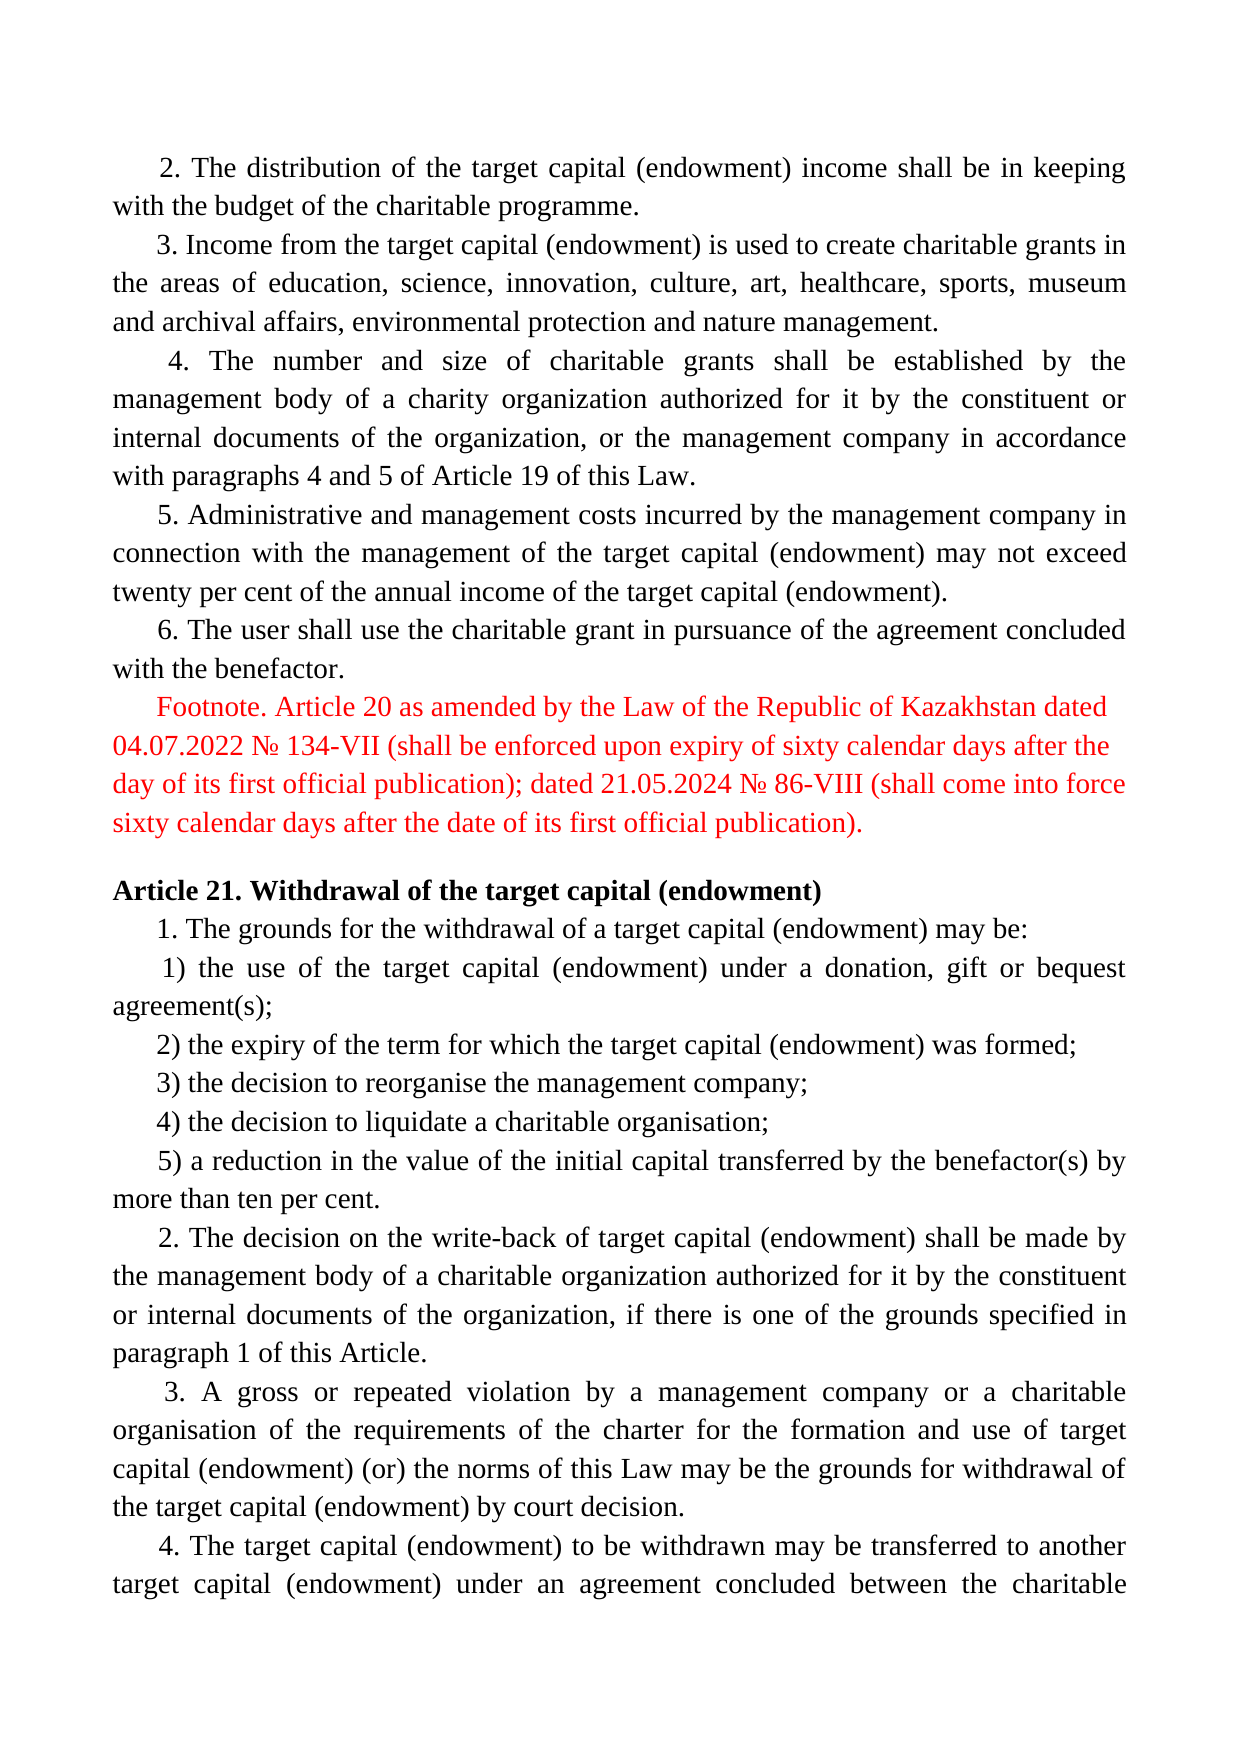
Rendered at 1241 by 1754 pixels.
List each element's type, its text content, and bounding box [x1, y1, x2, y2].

text 2. The decision on the write-back of target capital (endowment) shall be made by the management body of a charitable organization authorized for it by the constituent or internal documents of the organization, if there is one of the grounds specified in paragraph 1 of this Article. [112, 1220, 1128, 1369]
text 3. Income from the target capital (endowment) is used to create charitable grants in the areas of education, science, innovation, culture, art, healthcare, sports, museum and archival affairs, environmental protection and nature management. [112, 227, 1128, 338]
text 2. The distribution of the target capital (endowment) income shall be in keeping with the budget of the charitable programme. [112, 150, 1128, 222]
text 4) the decision to liquidate a charitable organisation; [112, 1104, 1128, 1138]
text 6. The user shall use the charitable grant in pursuance of the agreement concluded with the benefactor. [112, 612, 1128, 684]
text 2) the expiry of the term for which the target capital (endowment) was formed; [112, 1027, 1128, 1061]
text 1) the use of the target capital (endowment) under a donation, gift or bequest agreement(s); [112, 950, 1128, 1022]
text 4. The number and size of charitable grants shall be established by the management body of a charity organization authorized for it by the constituent or internal documents of the organization, or the management company in accordance with paragraphs 4 and 5 of Article 19 of this Law. [112, 343, 1128, 492]
text 5. Administrative and management costs incurred by the management company in connection with the management of the target capital (endowment) may not exceed twenty per cent of the annual income of the target capital (endowment). [112, 497, 1128, 607]
text 3. A gross or repeated violation by a management company or a charitable organisation of the requirements of the charter for the formation and use of target capital (endowment) (or) the norms of this Law may be the grounds for withdrawal of the target capital (endowment) by court decision. [112, 1374, 1128, 1523]
text Footnote. Article 20 as amended by the Law of the Republic of Kazakhstan dated 04.07.2022 № 134-VII (shall be enforced upon expiry of sixty calendar days after the day of its first official publication); dated 21.05.2024 № 86-VIII (shall come into force sixty calendar days after the date of its first official publication). [112, 689, 1128, 869]
text Article 21. Withdrawal of the target capital (endowment) [112, 873, 1128, 906]
text 1. The grounds for the withdrawal of a target capital (endowment) may be: [112, 911, 1128, 945]
text 5) a reduction in the value of the initial capital transferred by the benefactor(s) by more than ten per cent. [112, 1143, 1128, 1215]
text 3) the decision to reorganise the management company; [112, 1066, 1128, 1099]
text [112, 1528, 1128, 1600]
